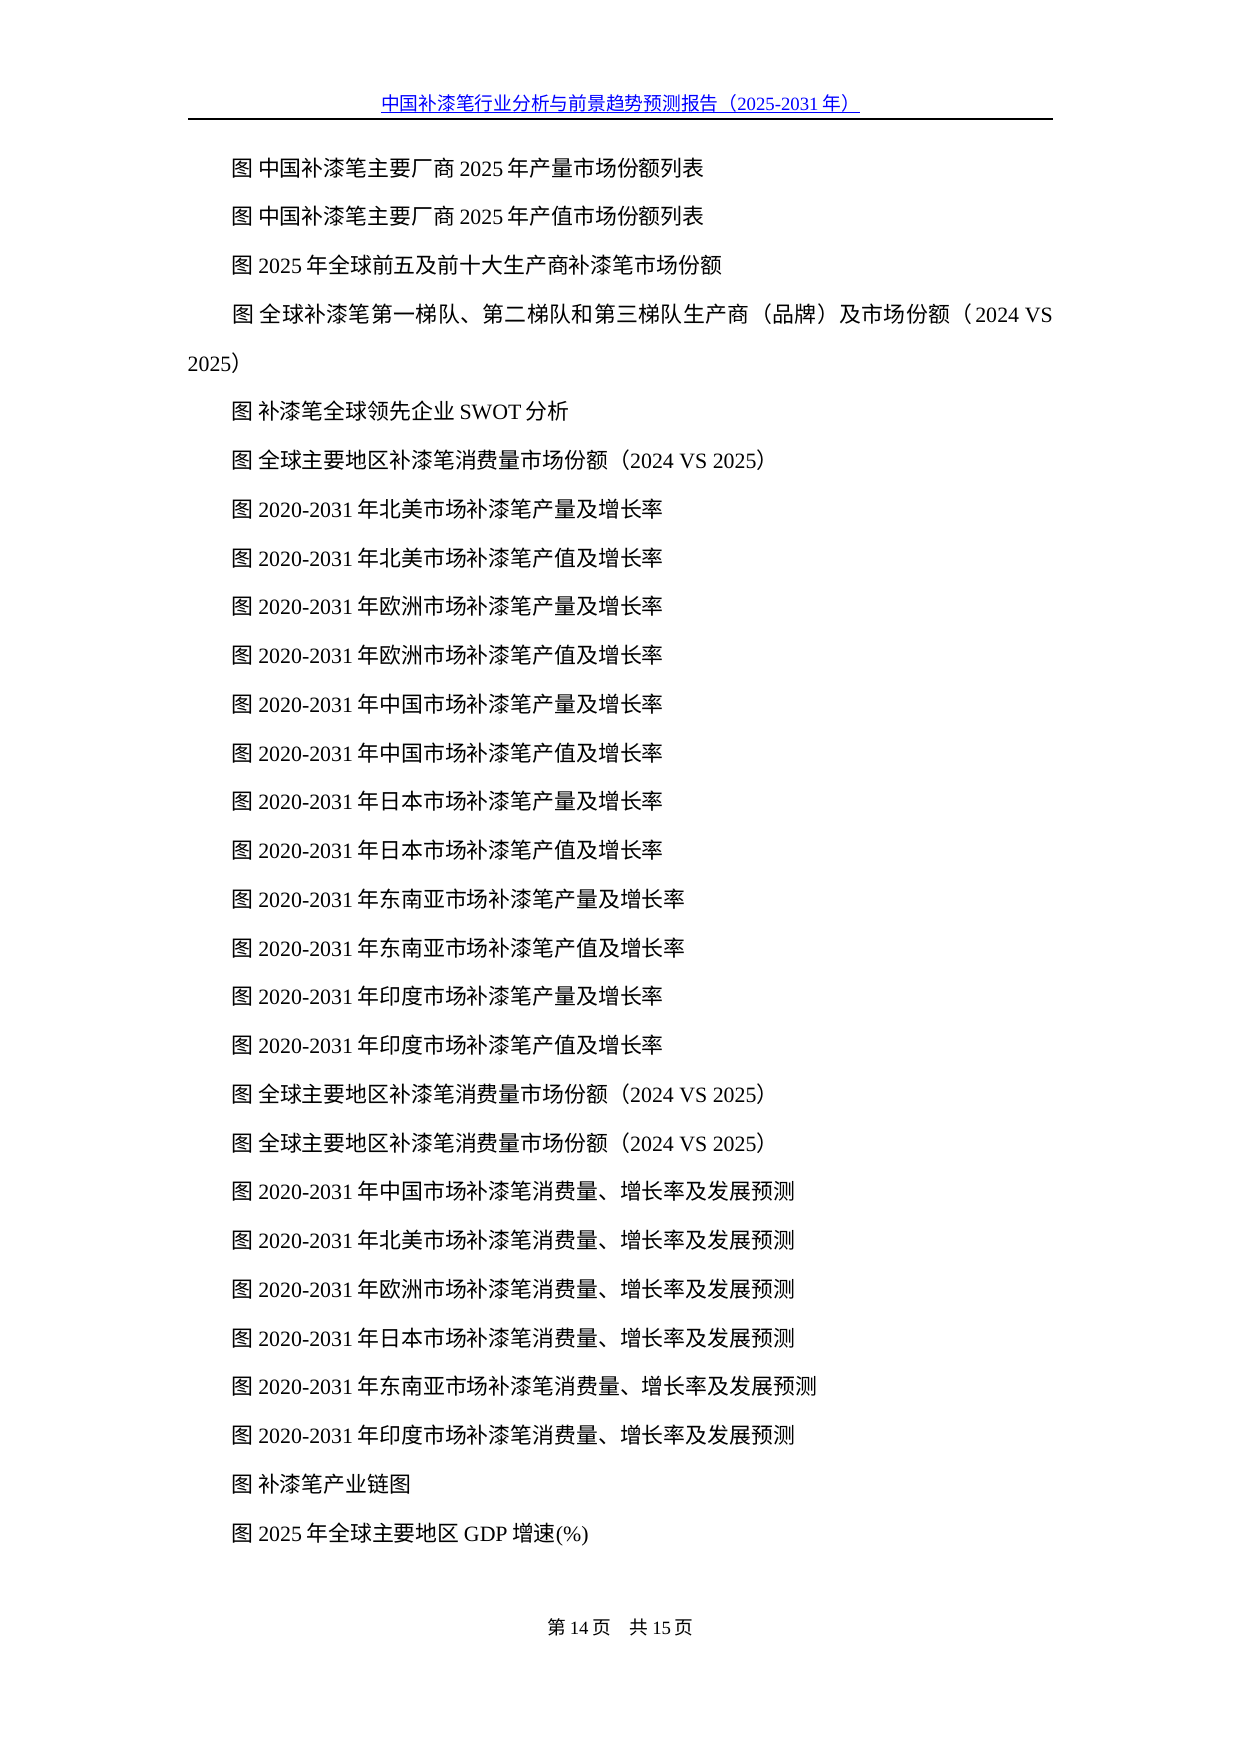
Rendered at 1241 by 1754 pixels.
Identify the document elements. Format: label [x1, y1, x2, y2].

text [187, 150, 1053, 1548]
